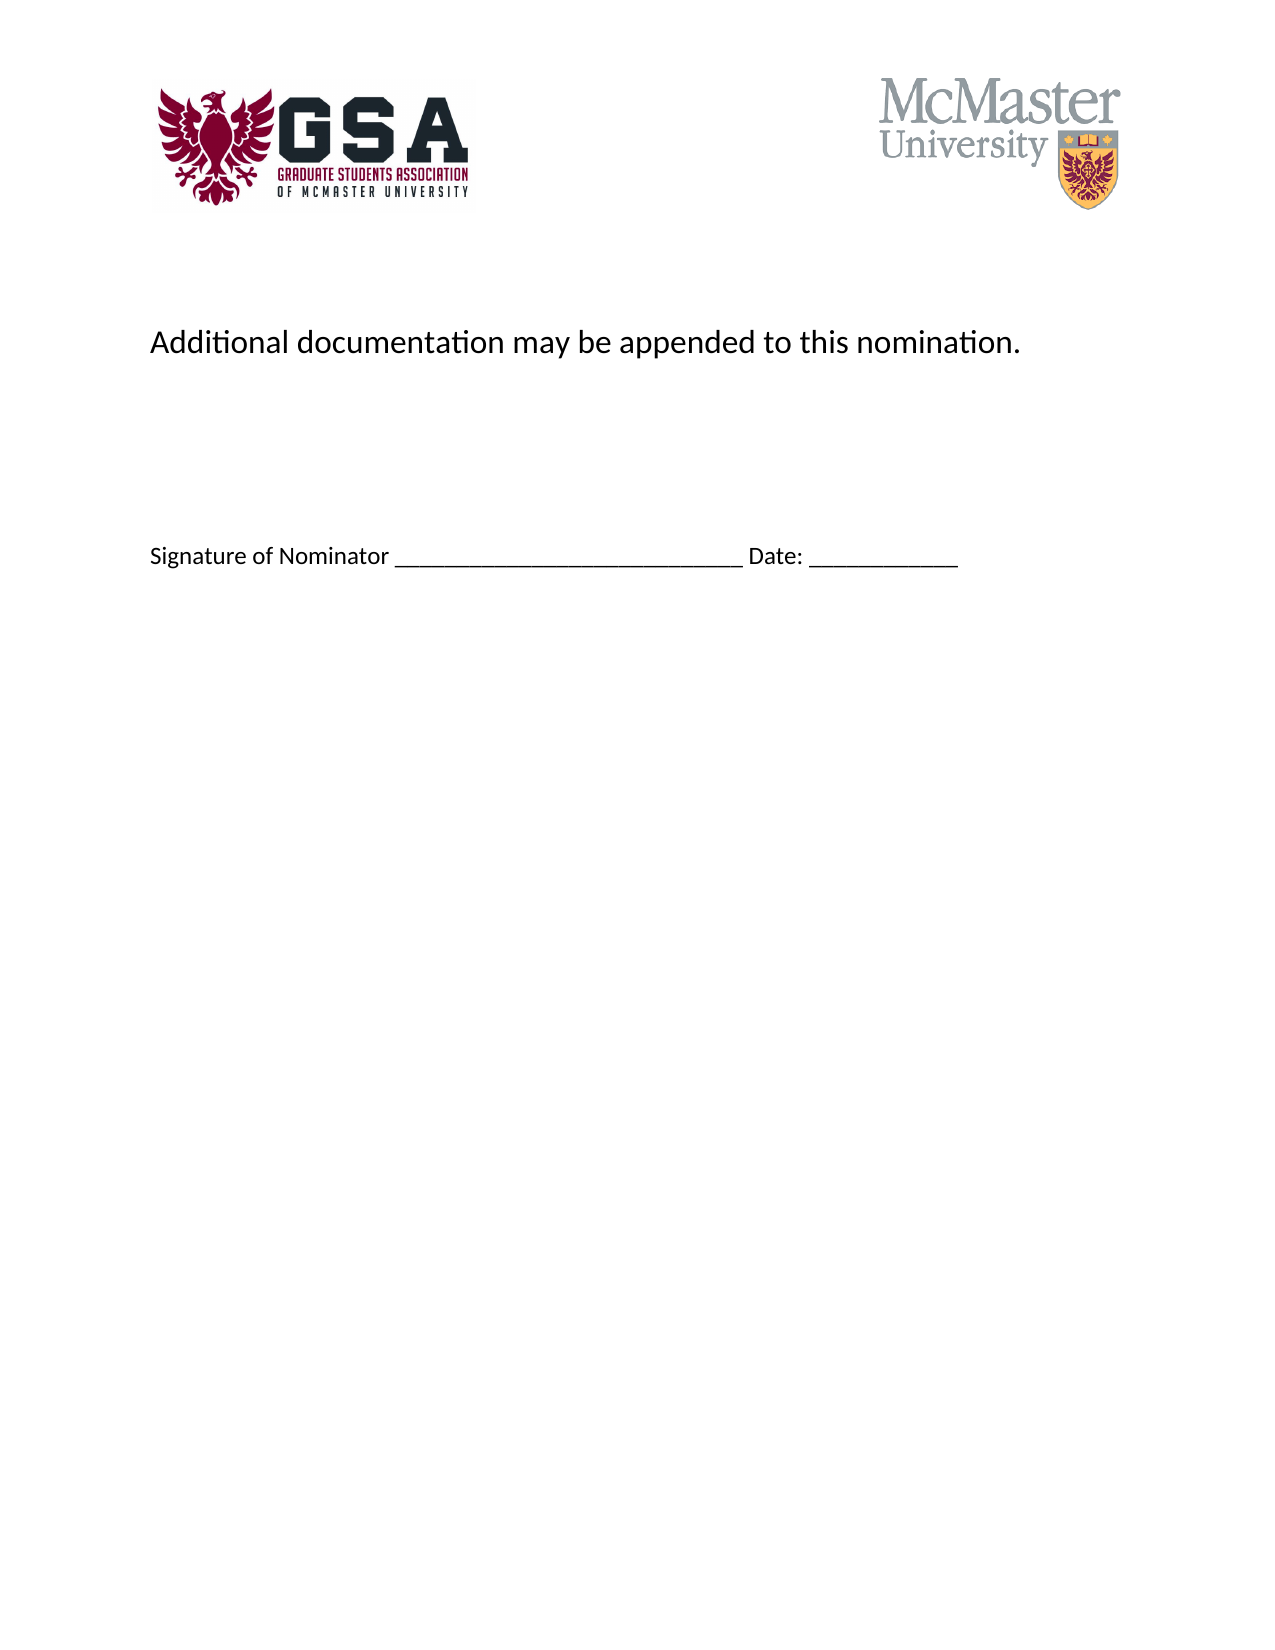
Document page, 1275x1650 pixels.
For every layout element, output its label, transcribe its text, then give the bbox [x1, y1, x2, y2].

text Additional documentation may be appended to this nomination. [150, 321, 1125, 362]
text Signature of Nominator ____________________________ Date: ____________ [150, 540, 1125, 571]
picture [877, 73, 1124, 213]
picture [151, 79, 476, 213]
